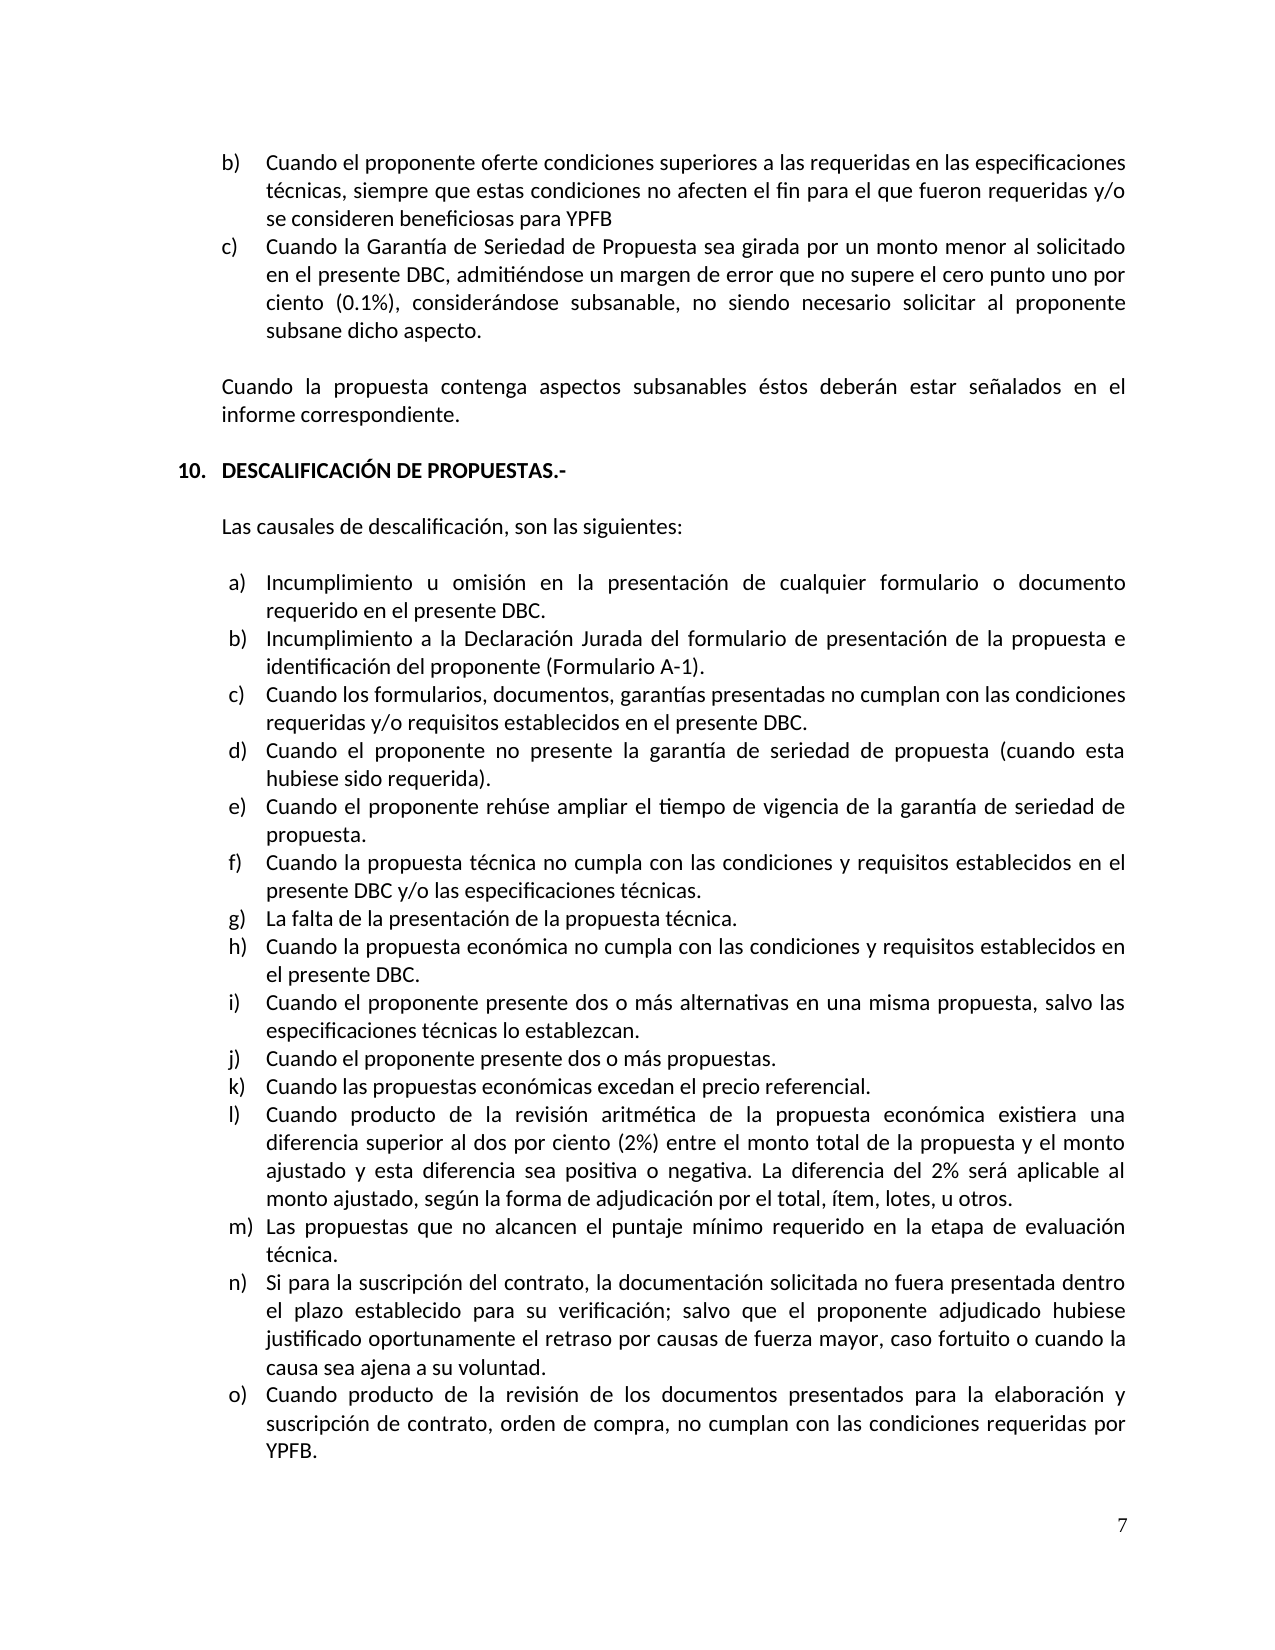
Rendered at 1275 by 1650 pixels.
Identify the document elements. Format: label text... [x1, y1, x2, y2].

list DESCALIFICACIÓN DE PROPUESTAS.- [177, 456, 1127, 484]
list Cuando el proponente oferte condiciones superiores a las requeridas en las especificaciones técnicas, siempre que estas condiciones no afecten el fin para el que fueron requeridas y/o se consideren beneficiosas para YPFB [221, 148, 1127, 232]
list Cuando los formularios, documentos, garantías presentadas no cumplan con las condiciones requeridas y/o requisitos establecidos en el presente DBC. [228, 680, 1127, 736]
list Cuando el proponente no presente la garantía de seriedad de propuesta (cuando esta hubiese sido requerida). [228, 736, 1127, 792]
list Cuando el proponente presente dos o más propuestas. [228, 1044, 1127, 1072]
list Cuando las propuestas económicas excedan el precio referencial. [228, 1072, 1127, 1100]
list Cuando producto de la revisión de los documentos presentados para la elaboración y suscripción de contrato, orden de compra, no cumplan con las condiciones requeridas por YPFB. [228, 1381, 1127, 1465]
text Cuando la propuesta contenga aspectos subsanables éstos deberán estar señalados en el informe correspondiente. [221, 372, 1127, 428]
list Cuando la propuesta económica no cumpla con las condiciones y requisitos establecidos en el presente DBC. [228, 932, 1127, 988]
list Cuando la Garantía de Seriedad de Propuesta sea girada por un monto menor al solicitado en el presente DBC, admitiéndose un margen de error que no supere el cero punto uno por ciento (0.1%), considerándose subsanable, no siendo necesario solicitar al proponente subsane dicho aspecto. [221, 232, 1127, 344]
list Las propuestas que no alcancen el puntaje mínimo requerido en la etapa de evaluación técnica. [228, 1212, 1127, 1268]
list Cuando producto de la revisión aritmética de la propuesta económica existiera una diferencia superior al dos por ciento (2%) entre el monto total de la propuesta y el monto ajustado y esta diferencia sea positiva o negativa. La diferencia del 2% será aplicable al monto ajustado, según la forma de adjudicación por el total, ítem, lotes, u otros. [228, 1100, 1127, 1212]
list La falta de la presentación de la propuesta técnica. [228, 904, 1127, 932]
list Cuando el proponente rehúse ampliar el tiempo de vigencia de la garantía de seriedad de propuesta. [228, 792, 1127, 848]
list Si para la suscripción del contrato, la documentación solicitada no fuera presentada dentro el plazo establecido para su verificación; salvo que el proponente adjudicado hubiese justificado oportunamente el retraso por causas de fuerza mayor, caso fortuito o cuando la causa sea ajena a su voluntad. [228, 1268, 1127, 1381]
list Cuando la propuesta técnica no cumpla con las condiciones y requisitos establecidos en el presente DBC y/o las especificaciones técnicas. [228, 848, 1127, 904]
list Incumplimiento u omisión en la presentación de cualquier formulario o documento requerido en el presente DBC. [228, 568, 1127, 624]
list Cuando el proponente presente dos o más alternativas en una misma propuesta, salvo las especificaciones técnicas lo establezcan. [228, 988, 1127, 1044]
text Las causales de descalificación, son las siguientes: [221, 512, 1127, 540]
list Incumplimiento a la Declaración Jurada del formulario de presentación de la propuesta e identificación del proponente (Formulario A-1). [228, 624, 1127, 680]
